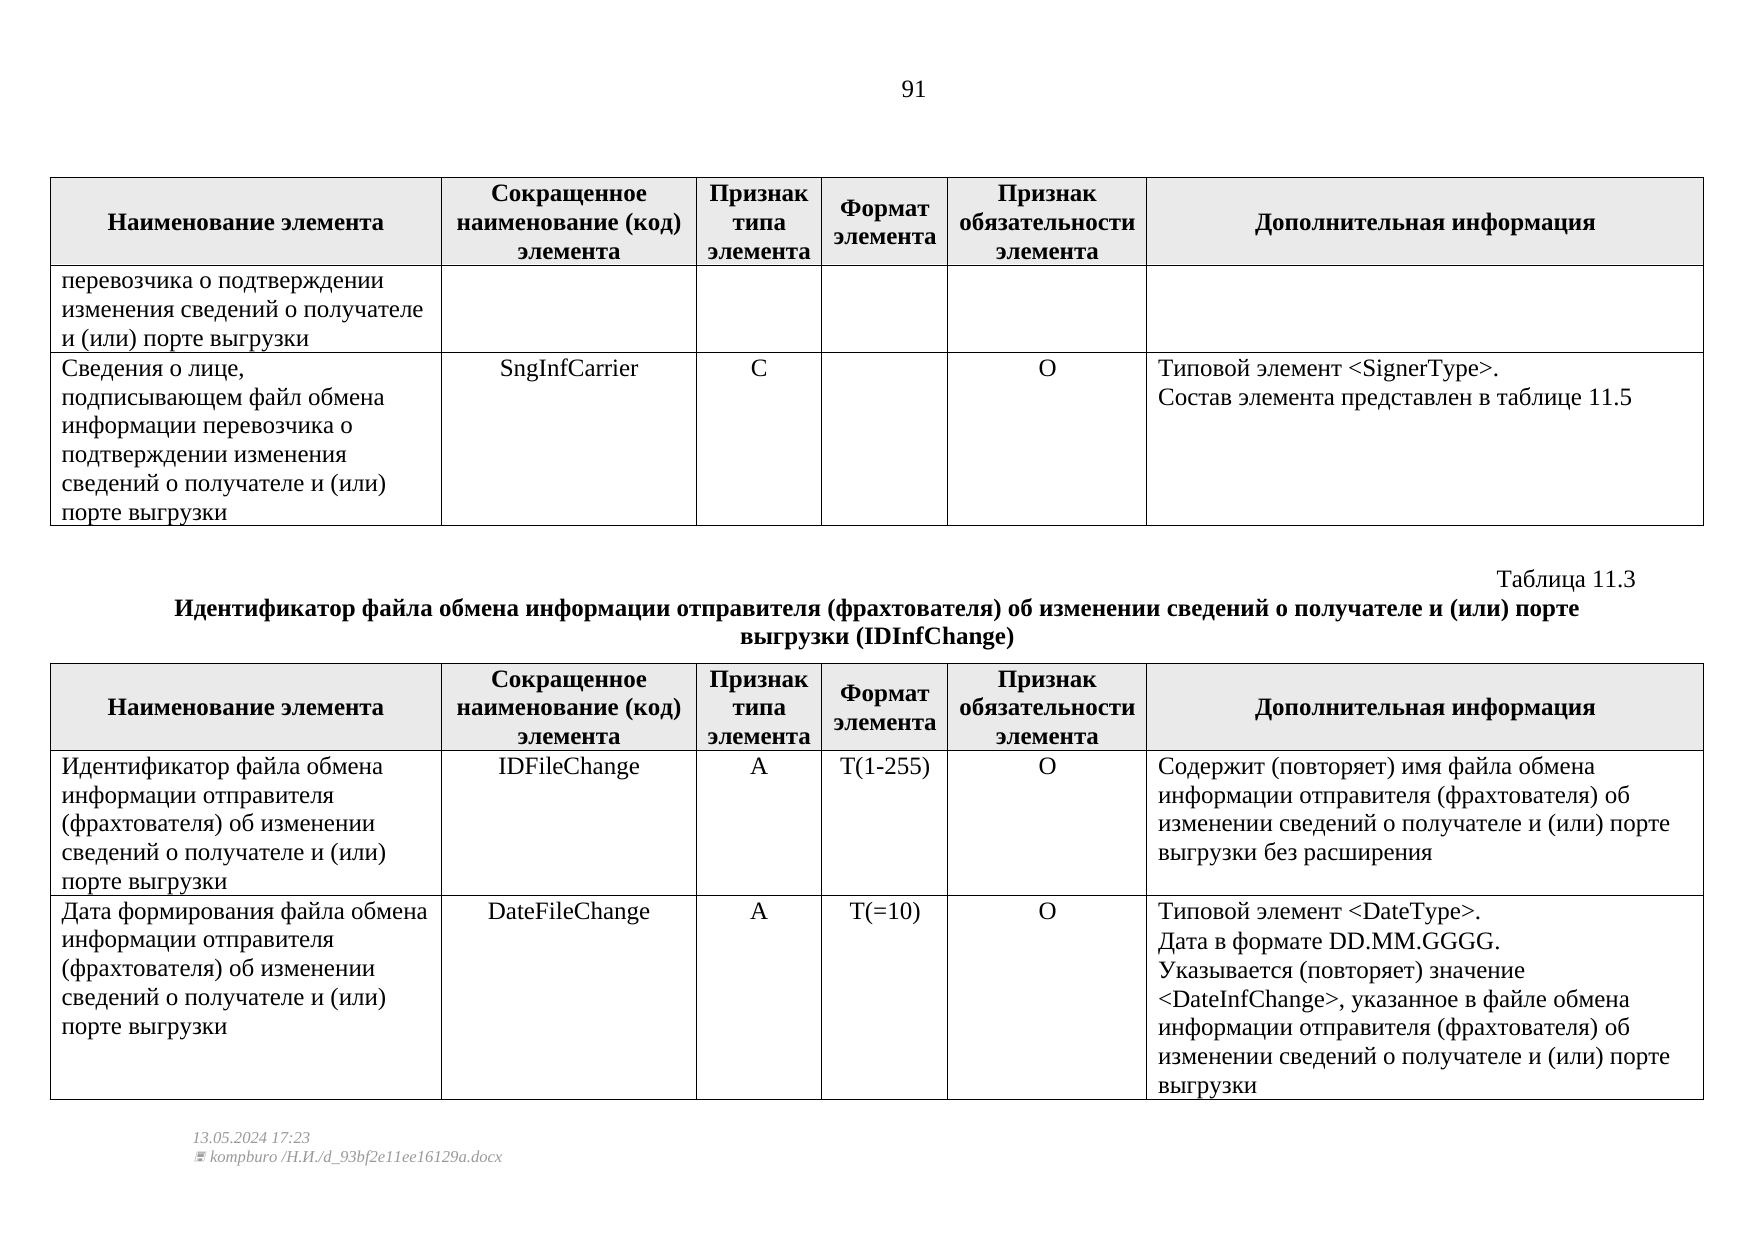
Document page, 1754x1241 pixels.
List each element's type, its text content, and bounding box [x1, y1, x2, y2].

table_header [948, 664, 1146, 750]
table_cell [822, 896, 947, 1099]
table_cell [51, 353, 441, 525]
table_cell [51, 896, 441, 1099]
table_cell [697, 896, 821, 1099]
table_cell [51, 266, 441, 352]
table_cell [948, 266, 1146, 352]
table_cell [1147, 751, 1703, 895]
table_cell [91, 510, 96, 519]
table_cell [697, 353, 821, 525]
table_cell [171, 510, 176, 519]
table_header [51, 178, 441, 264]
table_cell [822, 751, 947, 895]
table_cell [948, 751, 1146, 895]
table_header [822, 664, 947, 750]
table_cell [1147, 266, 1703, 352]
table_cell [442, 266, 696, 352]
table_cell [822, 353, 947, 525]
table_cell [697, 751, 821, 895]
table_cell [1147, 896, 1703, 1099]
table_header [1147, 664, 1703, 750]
text Таблица 11.3 [118, 564, 1636, 593]
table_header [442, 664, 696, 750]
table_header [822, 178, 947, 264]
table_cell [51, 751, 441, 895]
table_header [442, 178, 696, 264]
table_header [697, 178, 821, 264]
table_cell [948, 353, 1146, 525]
text Идентификатор файла обмена информации отправителя (фрахтователя) об изменении сведений о получателе и (или) порте выгрузки (IDInfChange) [118, 593, 1636, 650]
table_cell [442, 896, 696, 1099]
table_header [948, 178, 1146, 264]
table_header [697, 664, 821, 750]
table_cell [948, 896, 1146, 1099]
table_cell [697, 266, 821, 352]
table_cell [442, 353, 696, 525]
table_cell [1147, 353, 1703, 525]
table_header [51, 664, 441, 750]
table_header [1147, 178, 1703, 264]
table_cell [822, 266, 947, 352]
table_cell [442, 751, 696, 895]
